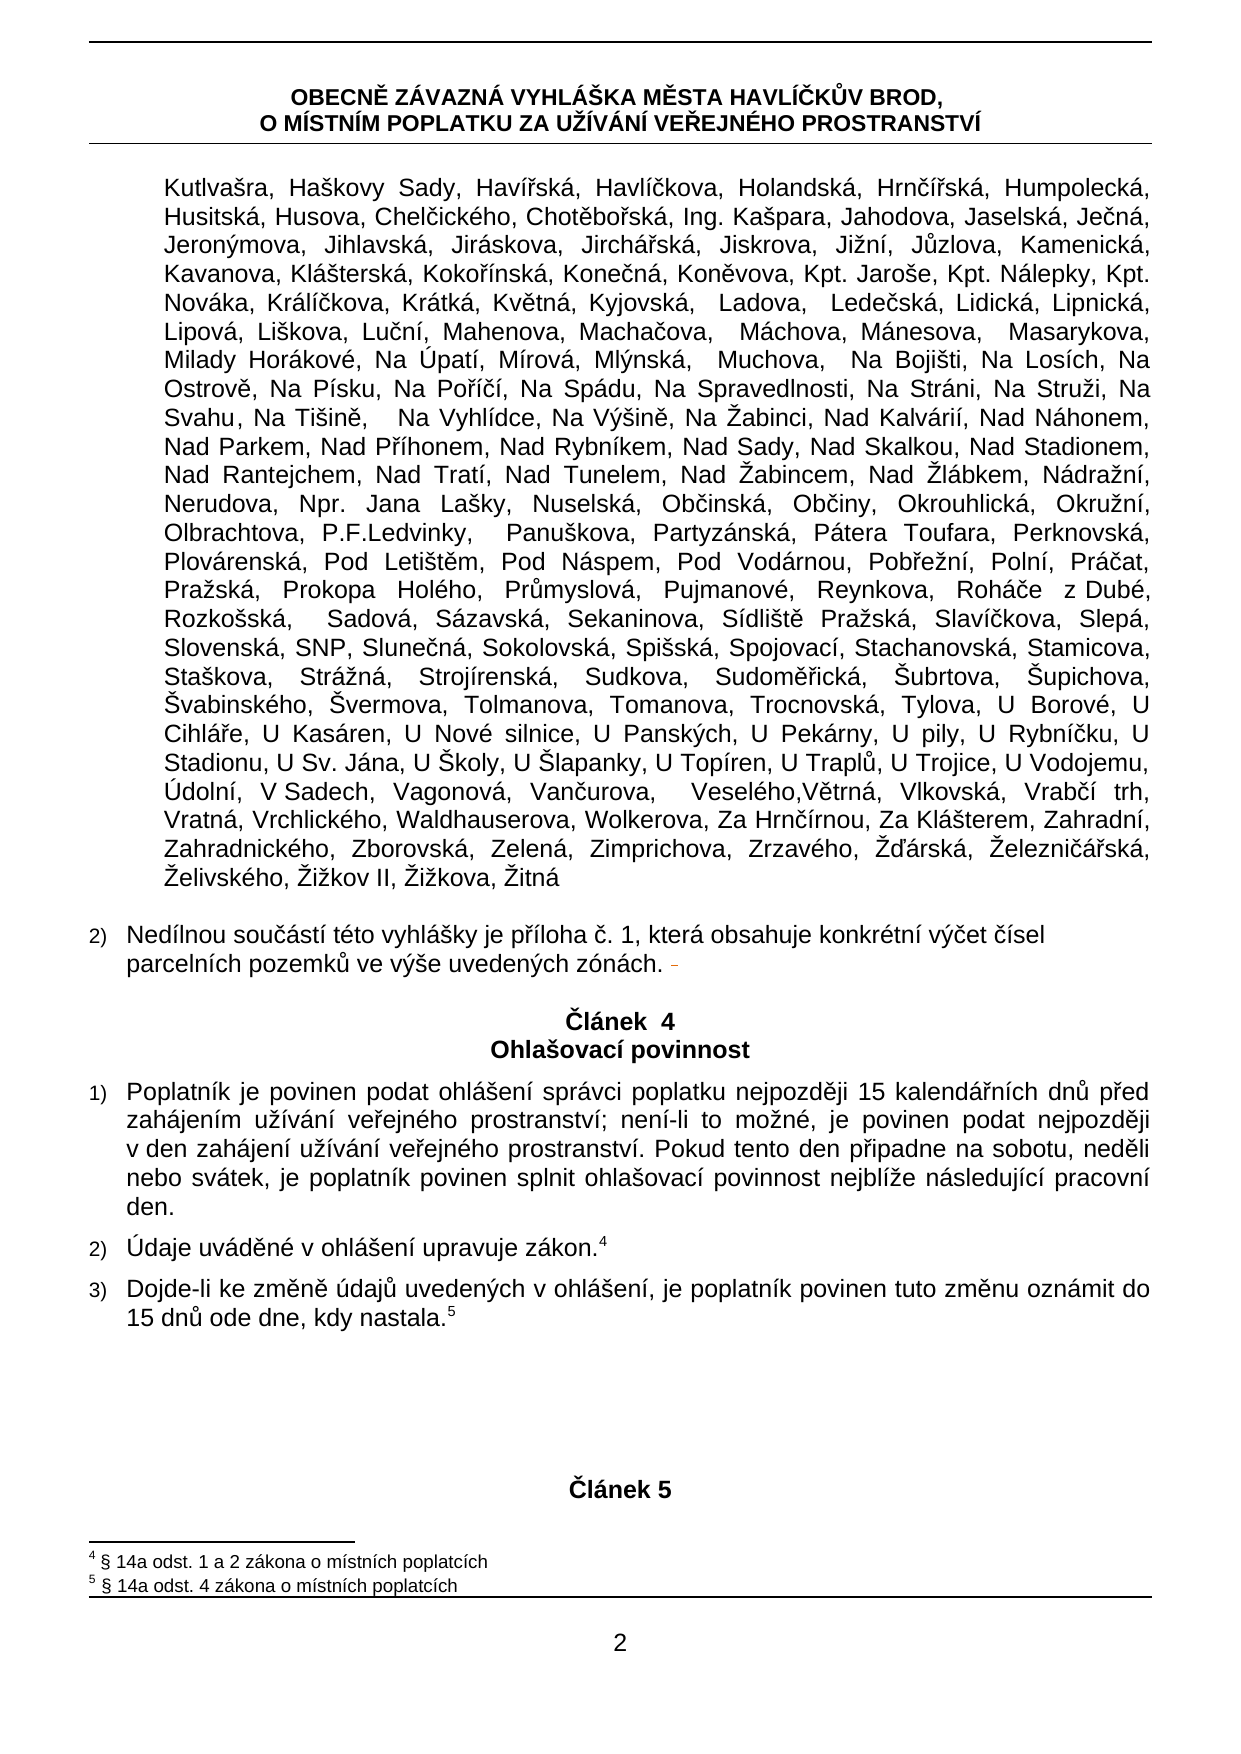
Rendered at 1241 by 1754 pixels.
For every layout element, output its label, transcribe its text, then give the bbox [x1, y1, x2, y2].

list Nedílnou součástí této vyhlášky je příloha č. 1, která obsahuje konkrétní výčet čísel parcelních pozemků ve výše uvedených zónách. [89, 921, 1152, 978]
list Dojde-li ke změně údajů uvedených v ohlášení, je poplatník povinen tuto změnu oznámit do 15 dnů ode dne, kdy nastala. [89, 1274, 1152, 1332]
list Údaje uváděné v ohlášení upravuje zákon. [89, 1233, 1152, 1262]
text Článek 5 [89, 1476, 1152, 1504]
text Článek 4 [89, 1007, 1152, 1036]
text Ohlašovací povinnost [89, 1036, 1152, 1064]
list Poplatník je povinen podat ohlášení správci poplatku nejpozději 15 kalendářních dnů před zahájením užívání veřejného prostranství; není-li to možné, je povinen podat nejpozději v den zahájení užívání veřejného prostranství. Pokud tento den připadne na sobotu, neděli nebo svátek, je poplatník povinen splnit ohlašovací povinnost nejblíže následující pracovní den. [89, 1077, 1152, 1221]
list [126, 173, 1152, 892]
